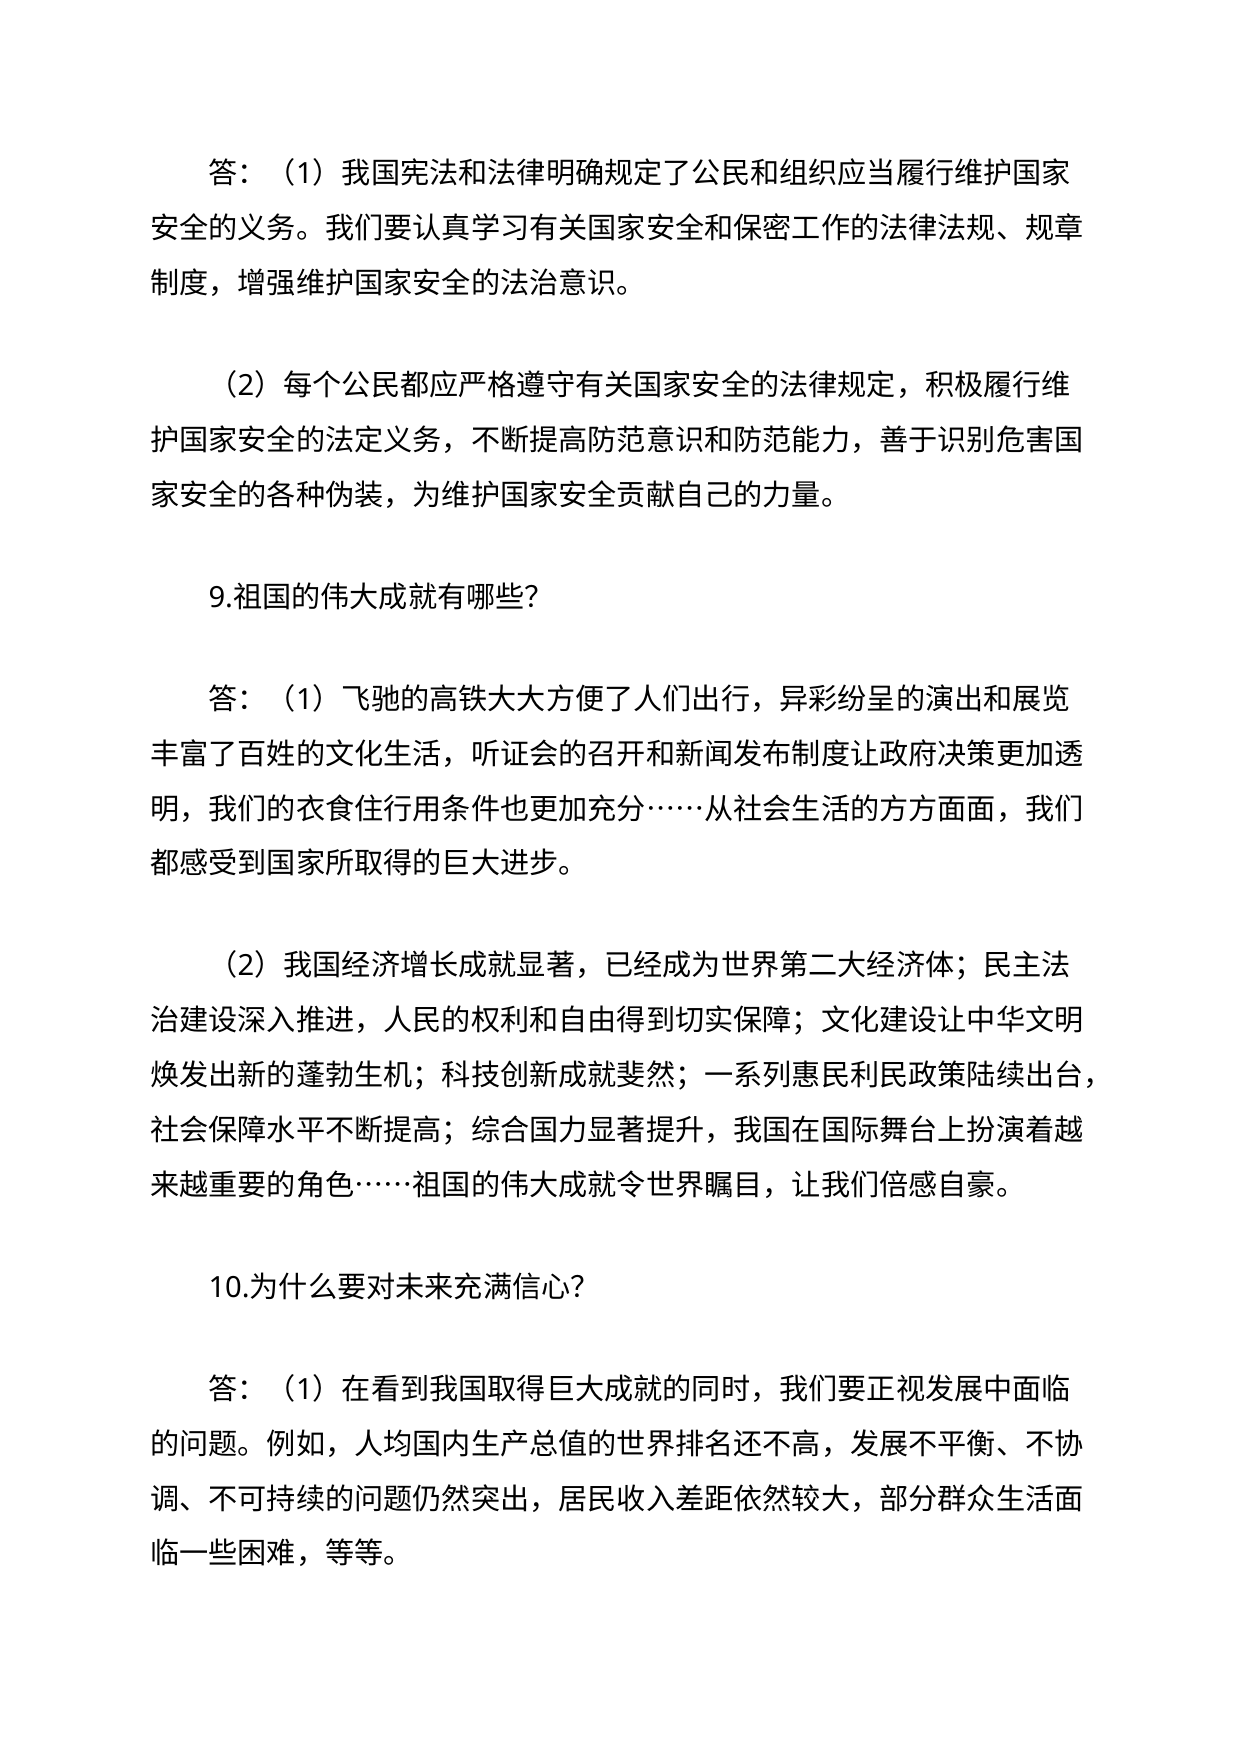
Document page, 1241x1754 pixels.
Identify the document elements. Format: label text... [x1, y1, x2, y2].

text （2）每个公民都应严格遵守有关国家安全的法律规定，积极履行维护国家安全的法定义务，不断提高防范意识和防范能力，善于识别危害国家安全的各种伪装，为维护国家安全贡献自己的力量。 [150, 362, 1090, 514]
text 9.祖国的伟大成就有哪些？ [150, 573, 1090, 616]
text （2）我国经济增长成就显著，已经成为世界第二大经济体；民主法治建设深入推进，人民的权利和自由得到切实保障；文化建设让中华文明焕发出新的蓬勃生机；科技创新成就斐然；一系列惠民利民政策陆续出台，社会保障水平不断提高；综合国力显著提升，我国在国际舞台上扮演着越来越重要的角色……祖国的伟大成就令世界瞩目，让我们倍感自豪。 [150, 942, 1090, 1204]
text 答：（1）在看到我国取得巨大成就的同时，我们要正视发展中面临的问题。例如，人均国内生产总值的世界排名还不高，发展不平衡、不协调、不可持续的问题仍然突出，居民收入差距依然较大，部分群众生活面临一些困难，等等。 [150, 1365, 1090, 1572]
text 答：（1）我国宪法和法律明确规定了公民和组织应当履行维护国家安全的义务。我们要认真学习有关国家安全和保密工作的法律法规、规章制度，增强维护国家安全的法治意识。 [150, 150, 1090, 302]
text 答：（1）飞驰的高铁大大方便了人们出行，异彩纷呈的演出和展览丰富了百姓的文化生活，听证会的召开和新闻发布制度让政府决策更加透明，我们的衣食住行用条件也更加充分……从社会生活的方方面面，我们都感受到国家所取得的巨大进步。 [150, 675, 1090, 882]
text 10.为什么要对未来充满信心？ [150, 1263, 1090, 1306]
